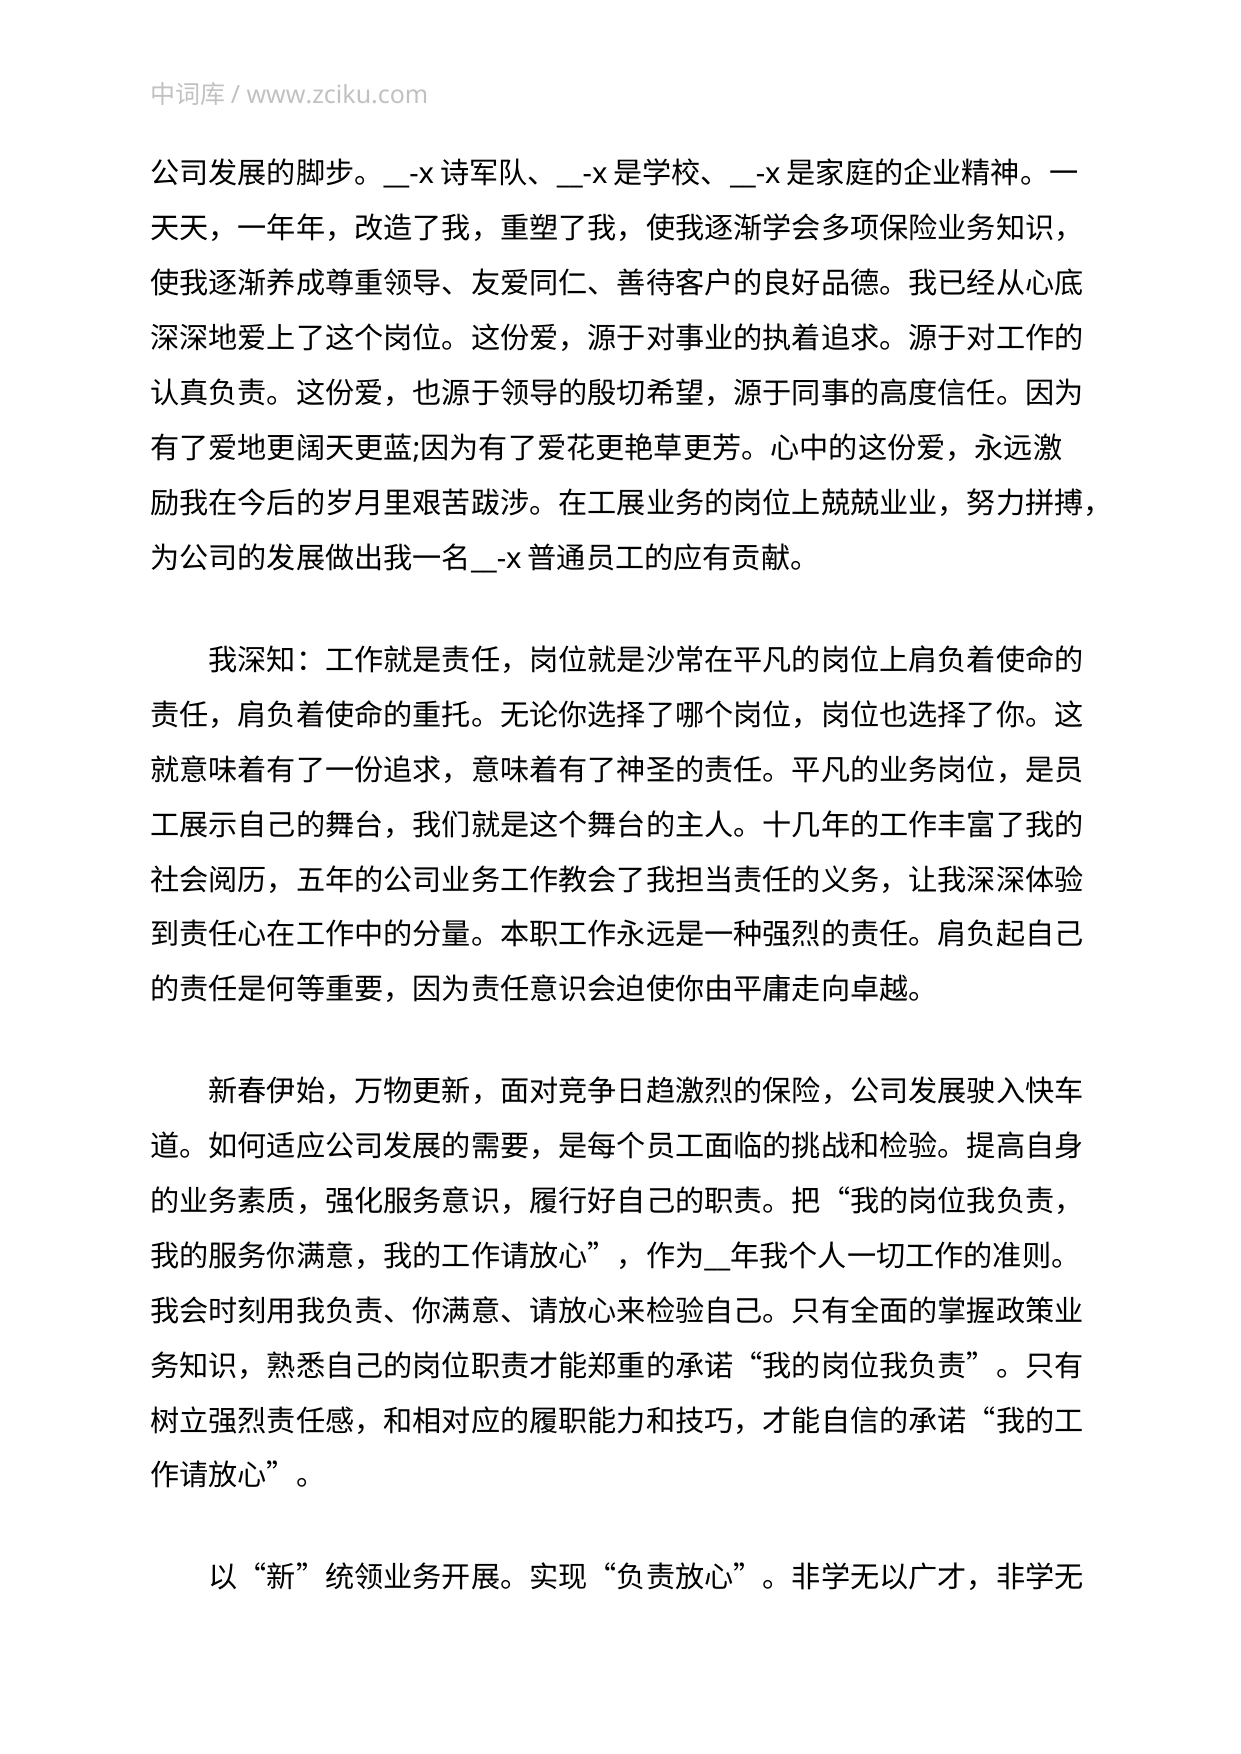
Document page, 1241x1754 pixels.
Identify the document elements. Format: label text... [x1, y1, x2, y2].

text 我深知：工作就是责任，岗位就是沙常在平凡的岗位上肩负着使命的责任，肩负着使命的重托。无论你选择了哪个岗位，岗位也选择了你。这就意味着有了一份追求，意味着有了神圣的责任。平凡的业务岗位，是员工展示自己的舞台，我们就是这个舞台的主人。十几年的工作丰富了我的社会阅历，五年的公司业务工作教会了我担当责任的义务，让我深深体验到责任心在工作中的分量。本职工作永远是一种强烈的责任。肩负起自己的责任是何等重要，因为责任意识会迫使你由平庸走向卓越。 [150, 636, 1090, 1008]
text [150, 150, 1090, 577]
text 新春伊始，万物更新，面对竞争日趋激烈的保险，公司发展驶入快车道。如何适应公司发展的需要，是每个员工面临的挑战和检验。提高自身的业务素质，强化服务意识，履行好自己的职责。把“我的岗位我负责，我的服务你满意，我的工作请放心”，作为__年我个人一切工作的准则。我会时刻用我负责、你满意、请放心来检验自己。只有全面的掌握政策业务知识，熟悉自己的岗位职责才能郑重的承诺“我的岗位我负责”。只有树立强烈责任感，和相对应的履职能力和技巧，才能自信的承诺“我的工作请放心”。 [150, 1068, 1090, 1494]
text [150, 1554, 1090, 1596]
